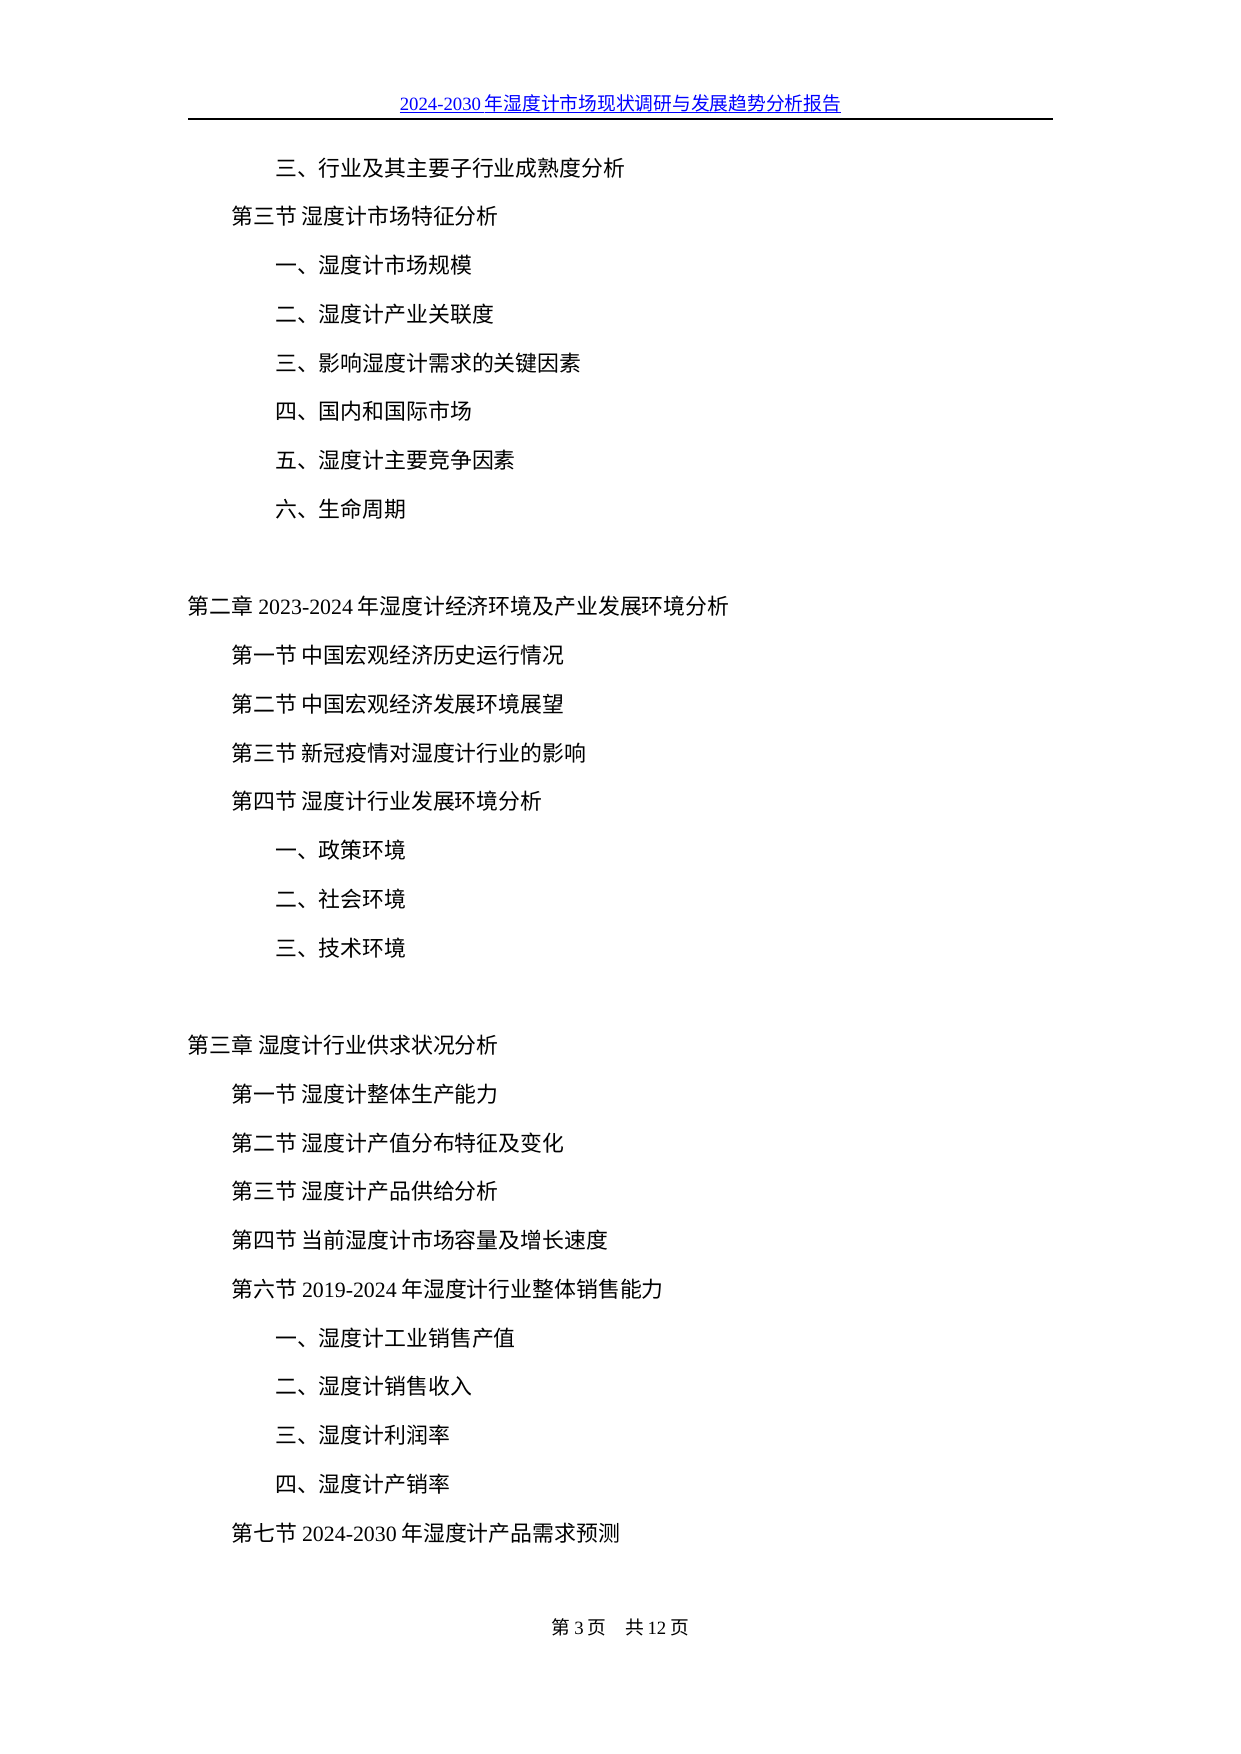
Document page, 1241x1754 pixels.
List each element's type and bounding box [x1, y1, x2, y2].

text [187, 150, 1053, 1548]
